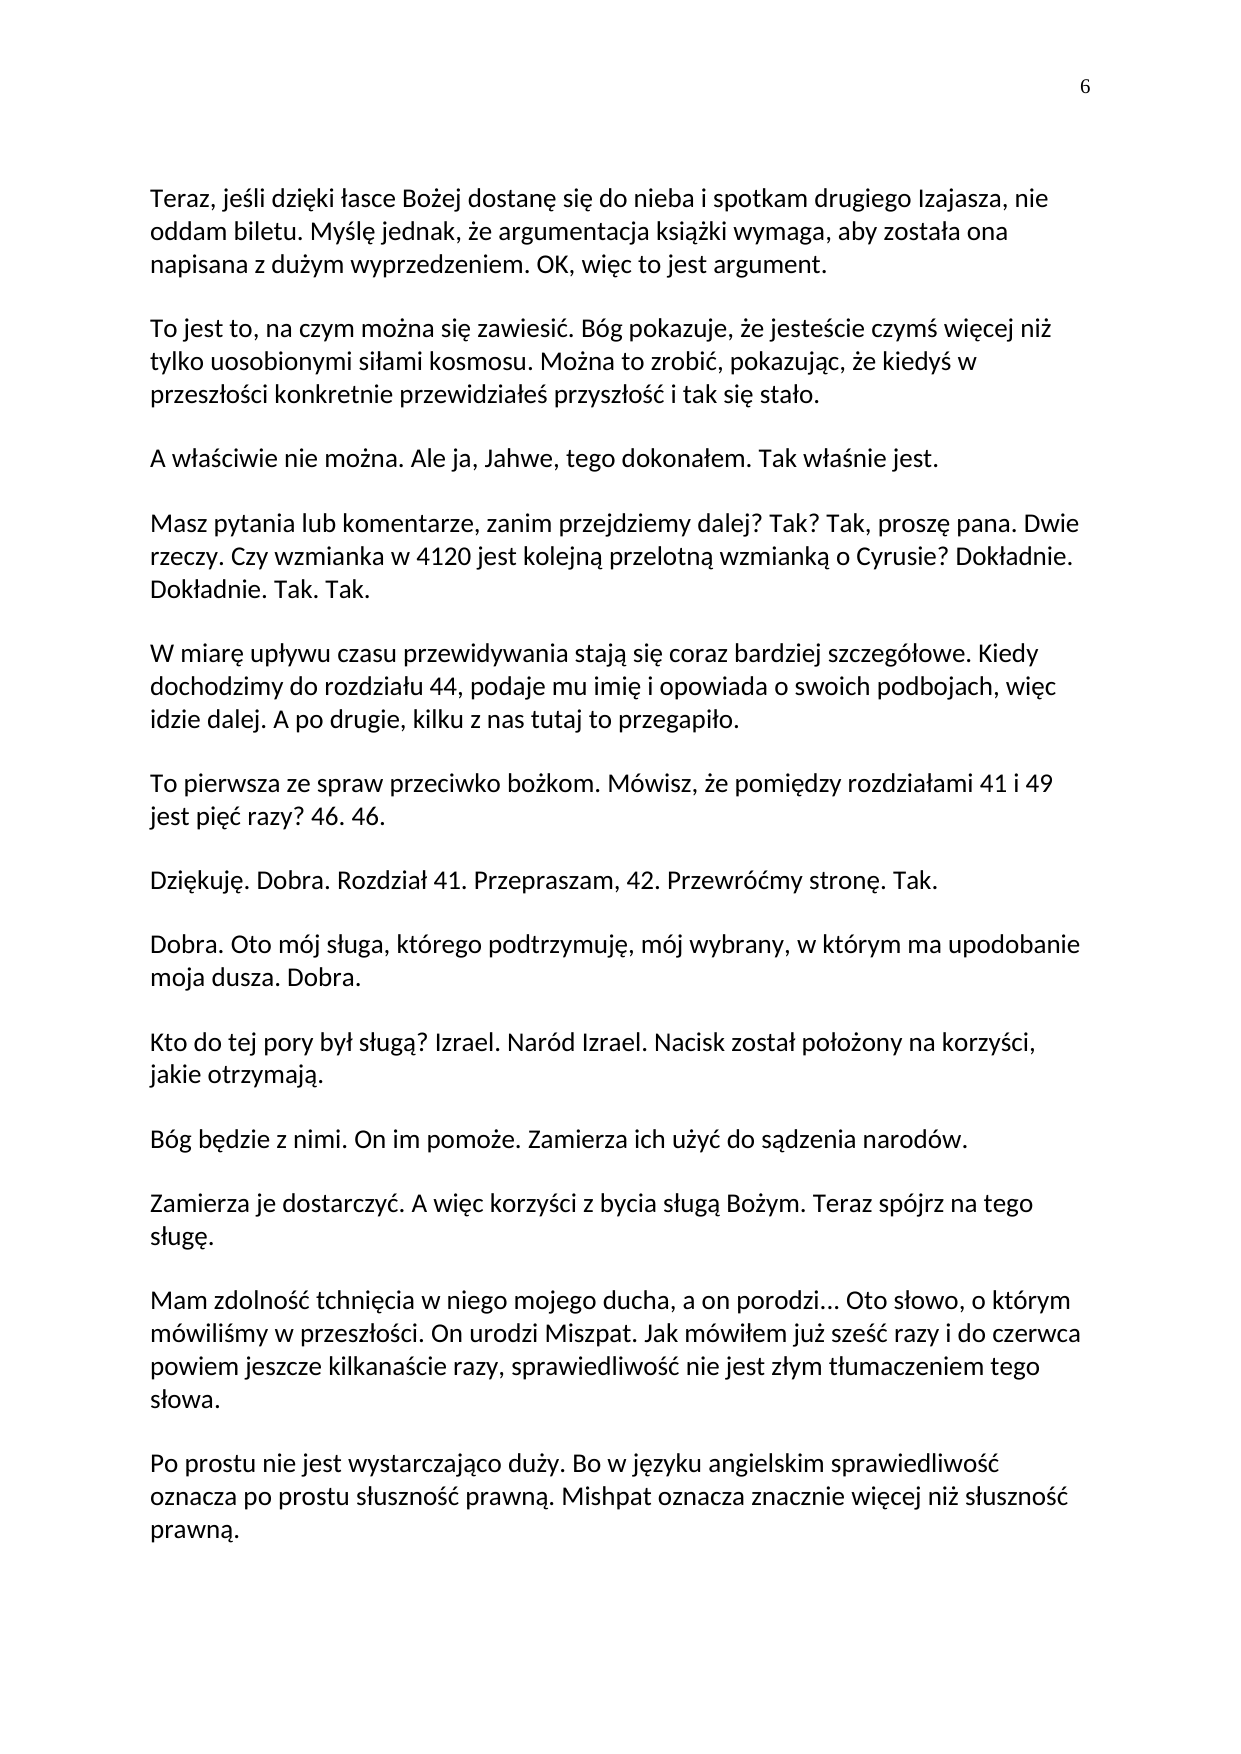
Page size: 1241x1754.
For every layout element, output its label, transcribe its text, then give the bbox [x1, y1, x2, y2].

text Mam zdolność tchnięcia w niego mojego ducha, a on porodzi... Oto słowo, o którym mówiliśmy w przeszłości. On urodzi Miszpat. Jak mówiłem już sześć razy i do czerwca powiem jeszcze kilkanaście razy, sprawiedliwość nie jest złym tłumaczeniem tego słowa. [150, 1283, 1090, 1415]
text To jest to, na czym można się zawiesić. Bóg pokazuje, że jesteście czymś więcej niż tylko uosobionymi siłami kosmosu. Można to zrobić, pokazując, że kiedyś w przeszłości konkretnie przewidziałeś przyszłość i tak się stało. [150, 311, 1090, 410]
text Kto do tej pory był sługą? Izrael. Naród Izrael. Nacisk został położony na korzyści, jakie otrzymają. [150, 1025, 1090, 1091]
text A właściwie nie można. Ale ja, Jahwe, tego dokonałem. Tak właśnie jest. [150, 442, 1090, 474]
text W miarę upływu czasu przewidywania stają się coraz bardziej szczegółowe. Kiedy dochodzimy do rozdziału 44, podaje mu imię i opowiada o swoich podbojach, więc idzie dalej. A po drugie, kilku z nas tutaj to przegapiło. [150, 636, 1090, 735]
text Zamierza je dostarczyć. A więc korzyści z bycia sługą Bożym. Teraz spójrz na tego sługę. [150, 1186, 1090, 1252]
text To pierwsza ze spraw przeciwko bożkom. Mówisz, że pomiędzy rozdziałami 41 i 49 jest pięć razy? 46. 46. [150, 766, 1090, 832]
text Teraz, jeśli dzięki łasce Bożej dostanę się do nieba i spotkam drugiego Izajasza, nie oddam biletu. Myślę jednak, że argumentacja książki wymaga, aby została ona napisana z dużym wyprzedzeniem. OK, więc to jest argument. [150, 181, 1090, 280]
text Bóg będzie z nimi. On im pomoże. Zamierza ich użyć do sądzenia narodów. [150, 1122, 1090, 1155]
text Dziękuję. Dobra. Rozdział 41. Przepraszam, 42. Przewróćmy stronę. Tak. [150, 863, 1090, 896]
text Masz pytania lub komentarze, zanim przejdziemy dalej? Tak? Tak, proszę pana. Dwie rzeczy. Czy wzmianka w 4120 jest kolejną przelotną wzmianką o Cyrusie? Dokładnie. Dokładnie. Tak. Tak. [150, 506, 1090, 605]
text Po prostu nie jest wystarczająco duży. Bo w języku angielskim sprawiedliwość oznacza po prostu słuszność prawną. Mishpat oznacza znacznie więcej niż słuszność prawną. [150, 1446, 1090, 1546]
text Dobra. Oto mój sługa, którego podtrzymuję, mój wybrany, w którym ma upodobanie moja dusza. Dobra. [150, 927, 1090, 993]
